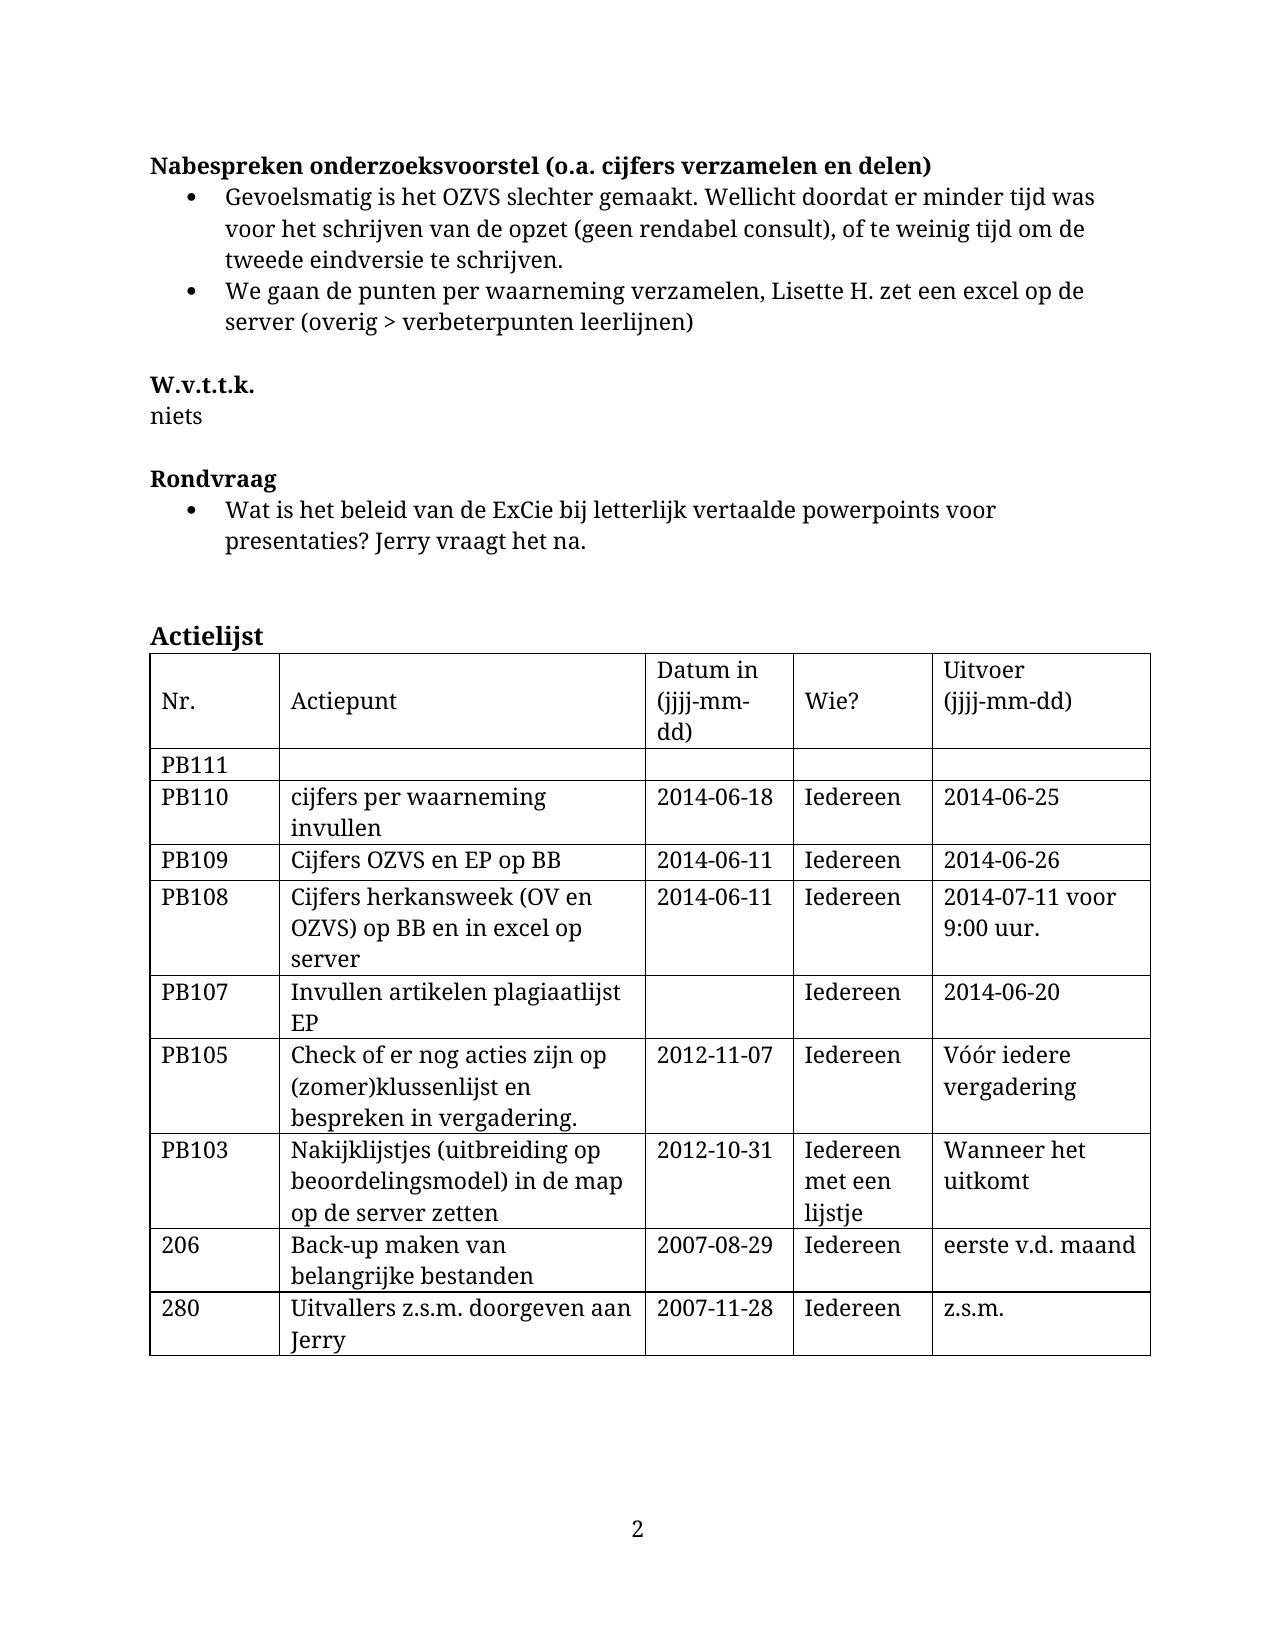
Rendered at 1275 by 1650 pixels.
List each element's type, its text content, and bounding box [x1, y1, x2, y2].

table_header Datum in (jjjj-mm-dd) [646, 654, 793, 748]
table_cell Iedereen [794, 781, 932, 843]
table_cell Wanneer het uitkomt [933, 1134, 1150, 1228]
table_cell Nakijklijstjes (uitbreiding op beoordelingsmodel) in de map op de server zetten [280, 1134, 645, 1228]
table_cell 2014-06-11 [646, 845, 793, 880]
table_cell 2014-07-11 voor 9:00 uur. [933, 881, 1150, 975]
list Wat is het beleid van de ExCie bij letterlijk vertaalde powerpoints voor presentaties? Jerry vraagt het na. [187, 494, 1125, 556]
table_header Wie? [794, 654, 932, 748]
table_cell 2014-06-25 [933, 781, 1150, 843]
list Actielijst [150, 619, 1125, 653]
table_cell [280, 749, 645, 780]
table_cell 2012-10-31 [646, 1134, 793, 1228]
table_cell 2014-06-11 [646, 881, 793, 975]
table_cell PB105 [151, 1039, 279, 1133]
table_cell Invullen artikelen plagiaatlijst EP [280, 976, 645, 1038]
table_cell 2014-06-20 [933, 976, 1150, 1038]
text niets [150, 400, 1125, 431]
table_cell PB109 [151, 845, 279, 880]
table_cell [794, 749, 932, 780]
text W.v.t.t.k. [150, 369, 1125, 400]
table_cell Iedereen [794, 881, 932, 975]
table_header Actiepunt [280, 654, 645, 748]
table_cell 206 [151, 1229, 279, 1291]
table_cell PB111 [151, 749, 279, 780]
table_cell 2007-11-28 [646, 1293, 793, 1355]
table_cell Cijfers herkansweek (OV en OZVS) op BB en in excel op server [280, 881, 645, 975]
table_cell eerste v.d. maand [933, 1229, 1150, 1291]
table_cell PB110 [151, 781, 279, 843]
table_cell Iedereen [794, 1293, 932, 1355]
table_cell PB107 [151, 976, 279, 1038]
list Gevoelsmatig is het OZVS slechter gemaakt. Wellicht doordat er minder tijd was voor het schrijven van de opzet (geen rendabel consult), of te weinig tijd om de tweede eindversie te schrijven. [187, 181, 1125, 275]
table_header Nr. [151, 654, 279, 748]
text Rondvraag [150, 462, 1125, 494]
table_cell Check of er nog acties zijn op (zomer)klussenlijst en bespreken in vergadering. [280, 1039, 645, 1133]
table_cell PB103 [151, 1134, 279, 1228]
table_cell Iedereen met een lijstje [794, 1134, 932, 1228]
table_header Uitvoer (jjjj-mm-dd) [933, 654, 1150, 748]
table_cell 280 [151, 1293, 279, 1355]
table_cell Iedereen [794, 1039, 932, 1133]
table_cell PB108 [151, 881, 279, 975]
table_cell z.s.m. [933, 1293, 1150, 1355]
text Nabespreken onderzoeksvoorstel (o.a. cijfers verzamelen en delen) [150, 150, 1125, 181]
table_cell 2012-11-07 [646, 1039, 793, 1133]
table_cell [646, 976, 793, 1038]
table_cell Cijfers OZVS en EP op BB [280, 845, 645, 880]
table_cell Uitvallers z.s.m. doorgeven aan Jerry [280, 1293, 645, 1355]
table_cell 2007-08-29 [646, 1229, 793, 1291]
table_cell 2014-06-18 [646, 781, 793, 843]
table_cell Iedereen [794, 1229, 932, 1291]
table_cell [933, 749, 1150, 780]
list We gaan de punten per waarneming verzamelen, Lisette H. zet een excel op de server (overig > verbeterpunten leerlijnen) [187, 275, 1125, 337]
table_cell Vóór iedere vergadering [933, 1039, 1150, 1133]
table_cell [646, 749, 793, 780]
table_cell Iedereen [794, 845, 932, 880]
table_cell 2014-06-26 [933, 845, 1150, 880]
table_cell Iedereen [794, 976, 932, 1038]
table_cell cijfers per waarneming invullen [280, 781, 645, 843]
table_cell Back-up maken van belangrijke bestanden [280, 1229, 645, 1291]
